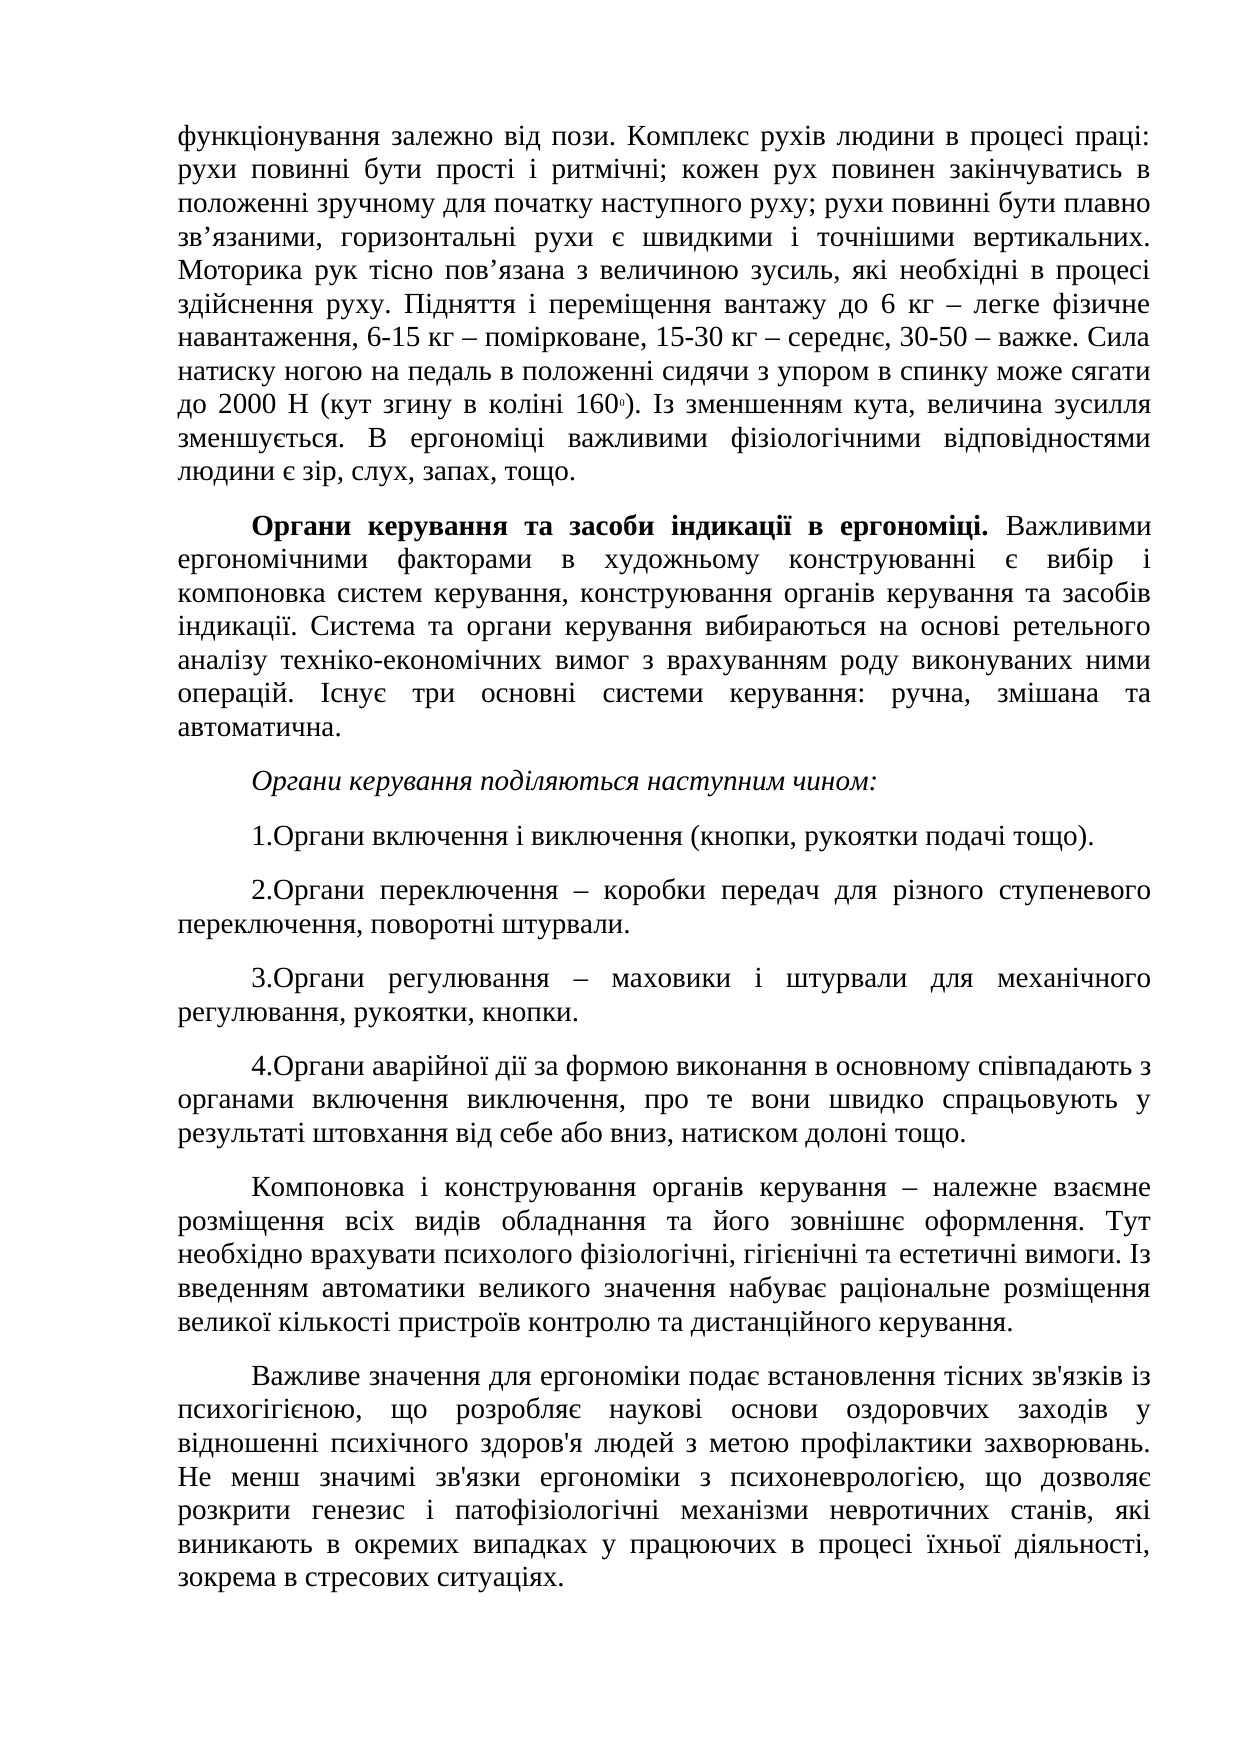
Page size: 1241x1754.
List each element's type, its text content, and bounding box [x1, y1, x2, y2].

text 3.Органи регулювання – маховики і штурвали для механічного регулювання, рукоятки, кнопки. [177, 960, 1152, 1027]
text 2.Органи переключення – коробки передач для різного ступеневого переключення, поворотні штурвали. [177, 872, 1152, 939]
text 4.Органи аварійної дії за формою виконання в основному співпадають з органами включення виключення, про те вони швидко спрацьовують у результаті штовхання від себе або вниз, натиском долоні тощо. [177, 1048, 1152, 1149]
text Компоновка і конструювання органів керування – належне взаємне розміщення всіх видів обладнання та його зовнішнє оформлення. Тут необхідно врахувати психолого фізіологічні, гігієнічні та естетичні вимоги. Із введенням автоматики великого значення набуває раціональне розміщення великої кількості пристроїв контролю та дистанційного керування. [177, 1169, 1152, 1337]
text Органи керування поділяються наступним чином: [177, 763, 1152, 797]
text Важливе значення для ергономіки подає встановлення тісних зв'язків із психогігієною, що розробляє наукові основи оздоровчих заходів у відношенні психічного здоров'я людей з метою профілактики захворювань. Не менш значимі зв'язки ергономіки з психоневрологією, що дозволяє розкрити генезис і патофізіологічні механізми невротичних станів, які виникають в окремих випадках у працюючих в процесі їхньої діяльності, зокрема в стресових ситуаціях. [177, 1358, 1152, 1593]
text 1.Органи включення і виключення (кнопки, рукоятки подачі тощо). [177, 818, 1152, 851]
text Органи керування та засоби індикації в ергономіці. Важливими ергономічними факторами в художньому конструюванні є вибір і компоновка систем керування, конструювання органів керування та засобів індикації. Система та органи керування вибираються на основі ретельного аналізу техніко-економічних вимог з врахуванням роду виконуваних ними операцій. Існує три основні системи керування: ручна, змішана та автоматична. [177, 508, 1152, 743]
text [177, 118, 1152, 487]
